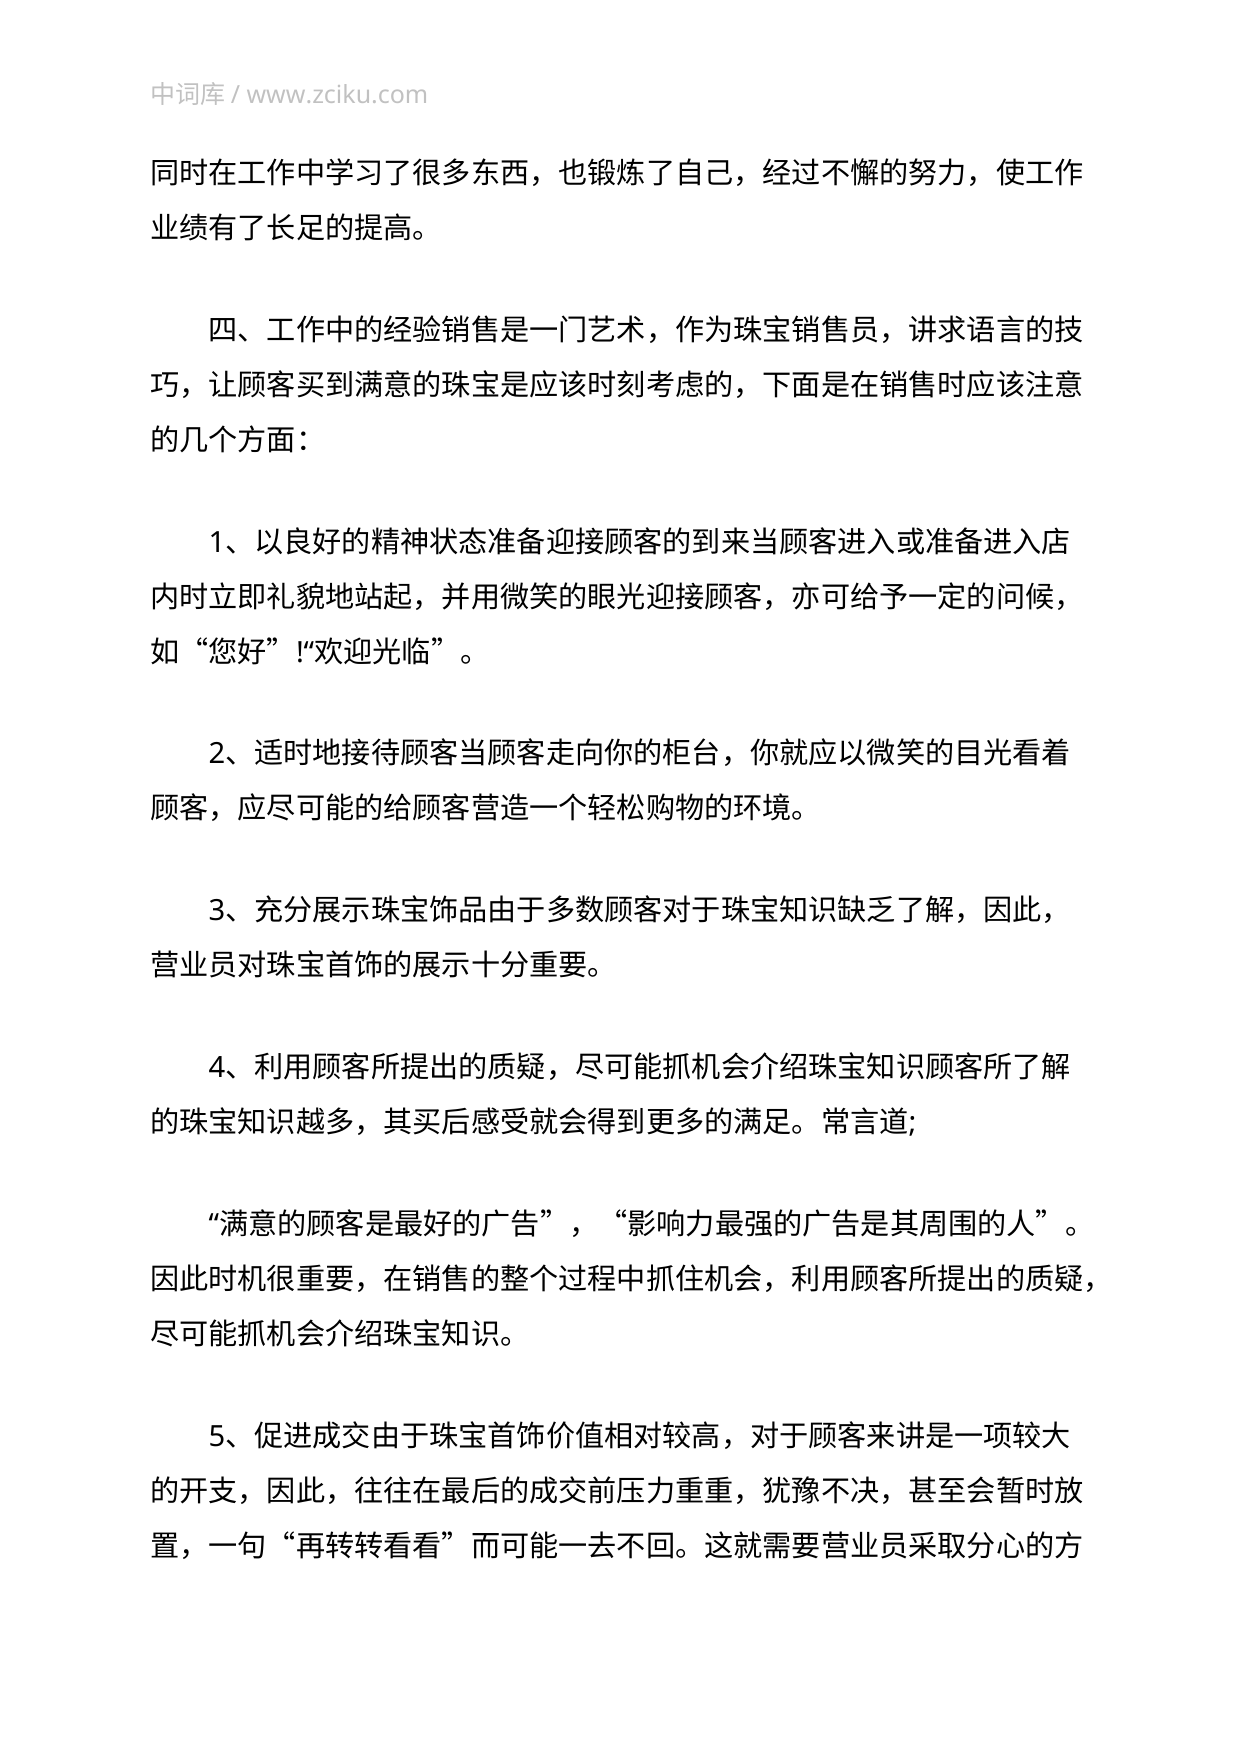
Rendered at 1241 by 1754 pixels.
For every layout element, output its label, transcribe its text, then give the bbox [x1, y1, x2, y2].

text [150, 1412, 1090, 1564]
text 4、利用顾客所提出的质疑，尽可能抓机会介绍珠宝知识顾客所了解的珠宝知识越多，其买后感受就会得到更多的满足。常言道; [150, 1044, 1090, 1141]
text 3、充分展示珠宝饰品由于多数顾客对于珠宝知识缺乏了解，因此，营业员对珠宝首饰的展示十分重要。 [150, 887, 1090, 984]
text “满意的顾客是最好的广告”，“影响力最强的广告是其周围的人”。因此时机很重要，在销售的整个过程中抓住机会，利用顾客所提出的质疑，尽可能抓机会介绍珠宝知识。 [150, 1201, 1090, 1353]
text 2、适时地接待顾客当顾客走向你的柜台，你就应以微笑的目光看着顾客，应尽可能的给顾客营造一个轻松购物的环境。 [150, 730, 1090, 827]
text 1、以良好的精神状态准备迎接顾客的到来当顾客进入或准备进入店内时立即礼貌地站起，并用微笑的眼光迎接顾客，亦可给予一定的问候，如“您好”!“欢迎光临”。 [150, 518, 1090, 671]
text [150, 150, 1090, 247]
text 四、工作中的经验销售是一门艺术，作为珠宝销售员，讲求语言的技巧，让顾客买到满意的珠宝是应该时刻考虑的，下面是在销售时应该注意的几个方面： [150, 307, 1090, 459]
